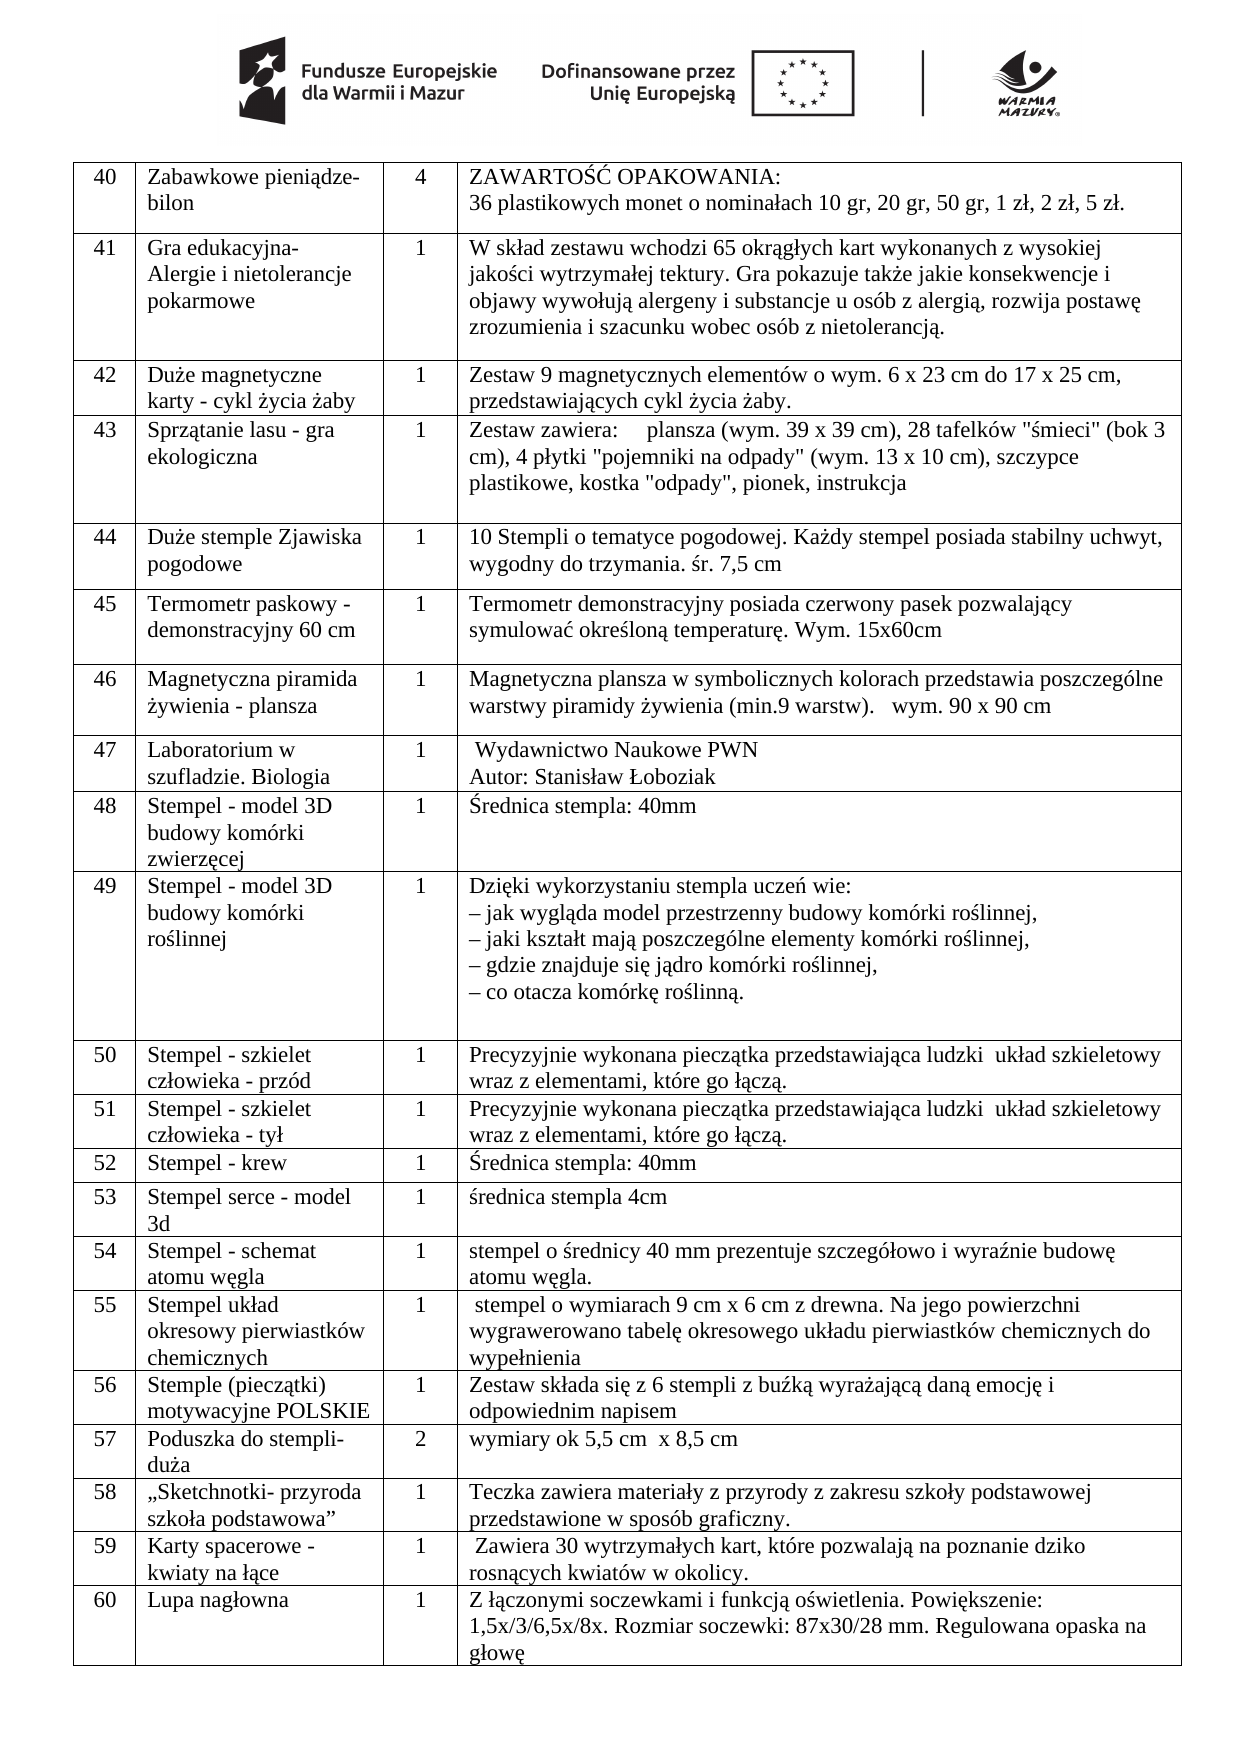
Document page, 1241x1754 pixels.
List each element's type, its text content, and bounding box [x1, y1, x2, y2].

table_cell 1 [384, 872, 457, 1040]
table_cell Gra edukacyjna- Alergie i nietolerancje pokarmowe [136, 234, 383, 360]
table_cell 54 [74, 1237, 135, 1290]
table_cell Zawiera 30 wytrzymałych kart, które pozwalają na poznanie dziko rosnących kwiatów w okolicy. [458, 1532, 1181, 1585]
table_cell Stempel - model 3D budowy komórki zwierzęcej [136, 792, 383, 871]
table_cell 1 [384, 1237, 457, 1290]
table_cell 46 [74, 665, 135, 735]
table_cell Lupa nagłowna [136, 1586, 383, 1665]
table_cell Duże magnetyczne karty - cykl życia żaby [136, 361, 383, 415]
table_cell 59 [74, 1532, 135, 1585]
table_cell Sprzątanie lasu - gra ekologiczna [136, 416, 383, 522]
table_cell 40 [74, 163, 135, 233]
table_cell 1 [384, 590, 457, 664]
table_cell 44 [74, 524, 135, 589]
table_cell Poduszka do stempli- duża [136, 1425, 383, 1477]
table_cell Teczka zawiera materiały z przyrody z zakresu szkoły podstawowej przedstawione w sposób graficzny. [458, 1479, 1181, 1531]
table_cell Zestaw składa się z 6 stempli z buźką wyrażającą daną emocję i odpowiednim napisem [458, 1371, 1181, 1424]
table_cell 57 [74, 1425, 135, 1477]
table_cell 1 [384, 1095, 457, 1147]
table_cell Precyzyjnie wykonana pieczątka przedstawiająca ludzki układ szkieletowy wraz z elementami, które go łączą. [458, 1095, 1181, 1147]
table_cell 1 [384, 524, 457, 589]
table_cell 1 [384, 416, 457, 522]
table_cell 45 [74, 590, 135, 664]
table_cell 4 [384, 163, 457, 233]
table_cell 1 [384, 1479, 457, 1531]
table_cell Zestaw zawiera: plansza (wym. 39 x 39 cm), 28 tafelków "śmieci" (bok 3 cm), 4 płytki "pojemniki na odpady" (wym. 13 x 10 cm), szczypce plastikowe, kostka "odpady", pionek, instrukcja [458, 416, 1181, 522]
table_cell 1 [384, 1291, 457, 1370]
table_cell 60 [74, 1586, 135, 1665]
table_cell 56 [74, 1371, 135, 1424]
table_cell 10 Stempli o tematyce pogodowej. Każdy stempel posiada stabilny uchwyt, wygodny do trzymania. śr. 7,5 cm [458, 524, 1181, 589]
table_cell Średnica stempla: 40mm [458, 1149, 1181, 1182]
table_cell 49 [74, 872, 135, 1040]
table_cell 1 [384, 1532, 457, 1585]
table_cell stempel o wymiarach 9 cm x 6 cm z drewna. Na jego powierzchni wygrawerowano tabelę okresowego układu pierwiastków chemicznych do wypełnienia [458, 1291, 1181, 1370]
table_cell 42 [74, 361, 135, 415]
table_cell 50 [74, 1041, 135, 1094]
table_cell Stempel - krew [136, 1149, 383, 1182]
table_cell Z łączonymi soczewkami i funkcją oświetlenia. Powiększenie: 1,5x/3/6,5x/8x. Rozmiar soczewki: 87x30/28 mm. Regulowana opaska na głowę [458, 1586, 1181, 1665]
table_cell Stempel - model 3D budowy komórki roślinnej [136, 872, 383, 1040]
table_cell 1 [384, 1149, 457, 1182]
table_cell 41 [74, 234, 135, 360]
table_cell W skład zestawu wchodzi 65 okrągłych kart wykonanych z wysokiej jakości wytrzymałej tektury. Gra pokazuje także jakie konsekwencje i objawy wywołują alergeny i substancje u osób z alergią, rozwija postawę zrozumienia i szacunku wobec osób z nietolerancją. [458, 234, 1181, 360]
table_cell „Sketchnotki- przyroda szkoła podstawowa” [136, 1479, 383, 1531]
table_cell Magnetyczna piramida żywienia - plansza [136, 665, 383, 735]
table_cell 47 [74, 736, 135, 791]
table_cell 53 [74, 1183, 135, 1236]
table_cell 1 [384, 361, 457, 415]
table_cell Stemple (pieczątki) motywacyjne POLSKIE [136, 1371, 383, 1424]
table_cell Dzięki wykorzystaniu stempla uczeń wie: – jak wygląda model przestrzenny budowy komórki roślinnej, – jaki kształt mają poszczególne elementy komórki roślinnej, – gdzie znajduje się jądro komórki roślinnej, – co otacza komórkę roślinną. [458, 872, 1181, 1040]
table_cell 58 [74, 1479, 135, 1531]
table_cell 51 [74, 1095, 135, 1147]
table_cell 1 [384, 1041, 457, 1094]
table_cell 1 [384, 1183, 457, 1236]
table_cell ZAWARTOŚĆ OPAKOWANIA: 36 plastikowych monet o nominałach 10 gr, 20 gr, 50 gr, 1 zł, 2 zł, 5 zł. [458, 163, 1181, 233]
table_cell 1 [384, 1586, 457, 1665]
table_cell 1 [384, 792, 457, 871]
table_cell Stempel układ okresowy pierwiastków chemicznych [136, 1291, 383, 1370]
table_cell Stempel - szkielet człowieka - tył [136, 1095, 383, 1147]
table_cell 43 [74, 416, 135, 522]
table_cell Stempel - schemat atomu węgla [136, 1237, 383, 1290]
table_cell Zestaw 9 magnetycznych elementów o wym. 6 x 23 cm do 17 x 25 cm, przedstawiających cykl życia żaby. [458, 361, 1181, 415]
table_cell 1 [384, 234, 457, 360]
table_cell 2 [384, 1425, 457, 1477]
table_cell Magnetyczna plansza w symbolicznych kolorach przedstawia poszczególne warstwy piramidy żywienia (min.9 warstw). wym. 90 x 90 cm [458, 665, 1181, 735]
table_cell Stempel - szkielet człowieka - przód [136, 1041, 383, 1094]
table_cell 52 [74, 1149, 135, 1182]
table_cell 55 [74, 1291, 135, 1370]
table_cell 48 [74, 792, 135, 871]
table_cell Termometr demonstracyjny posiada czerwony pasek pozwalający symulować określoną temperaturę. Wym. 15x60cm [458, 590, 1181, 664]
table_cell Termometr paskowy - demonstracyjny 60 cm [136, 590, 383, 664]
table_cell wymiary ok 5,5 cm x 8,5 cm [458, 1425, 1181, 1477]
table_cell stempel o średnicy 40 mm prezentuje szczegółowo i wyraźnie budowę atomu węgla. [458, 1237, 1181, 1290]
table_cell Duże stemple Zjawiska pogodowe [136, 524, 383, 589]
picture [217, 14, 1083, 146]
table_cell Laboratorium w szufladzie. Biologia [136, 736, 383, 791]
table_cell 1 [384, 736, 457, 791]
table_cell Stempel serce - model 3d [136, 1183, 383, 1236]
table_cell Zabawkowe pieniądze- bilon [136, 163, 383, 233]
table_cell Karty spacerowe - kwiaty na łące [136, 1532, 383, 1585]
table_cell 1 [384, 1371, 457, 1424]
table_cell 1 [384, 665, 457, 735]
table_cell średnica stempla 4cm [458, 1183, 1181, 1236]
table_cell Wydawnictwo Naukowe PWN Autor: Stanisław Łoboziak [458, 736, 1181, 791]
table_cell Średnica stempla: 40mm [458, 792, 1181, 871]
table_cell Precyzyjnie wykonana pieczątka przedstawiająca ludzki układ szkieletowy wraz z elementami, które go łączą. [458, 1041, 1181, 1094]
